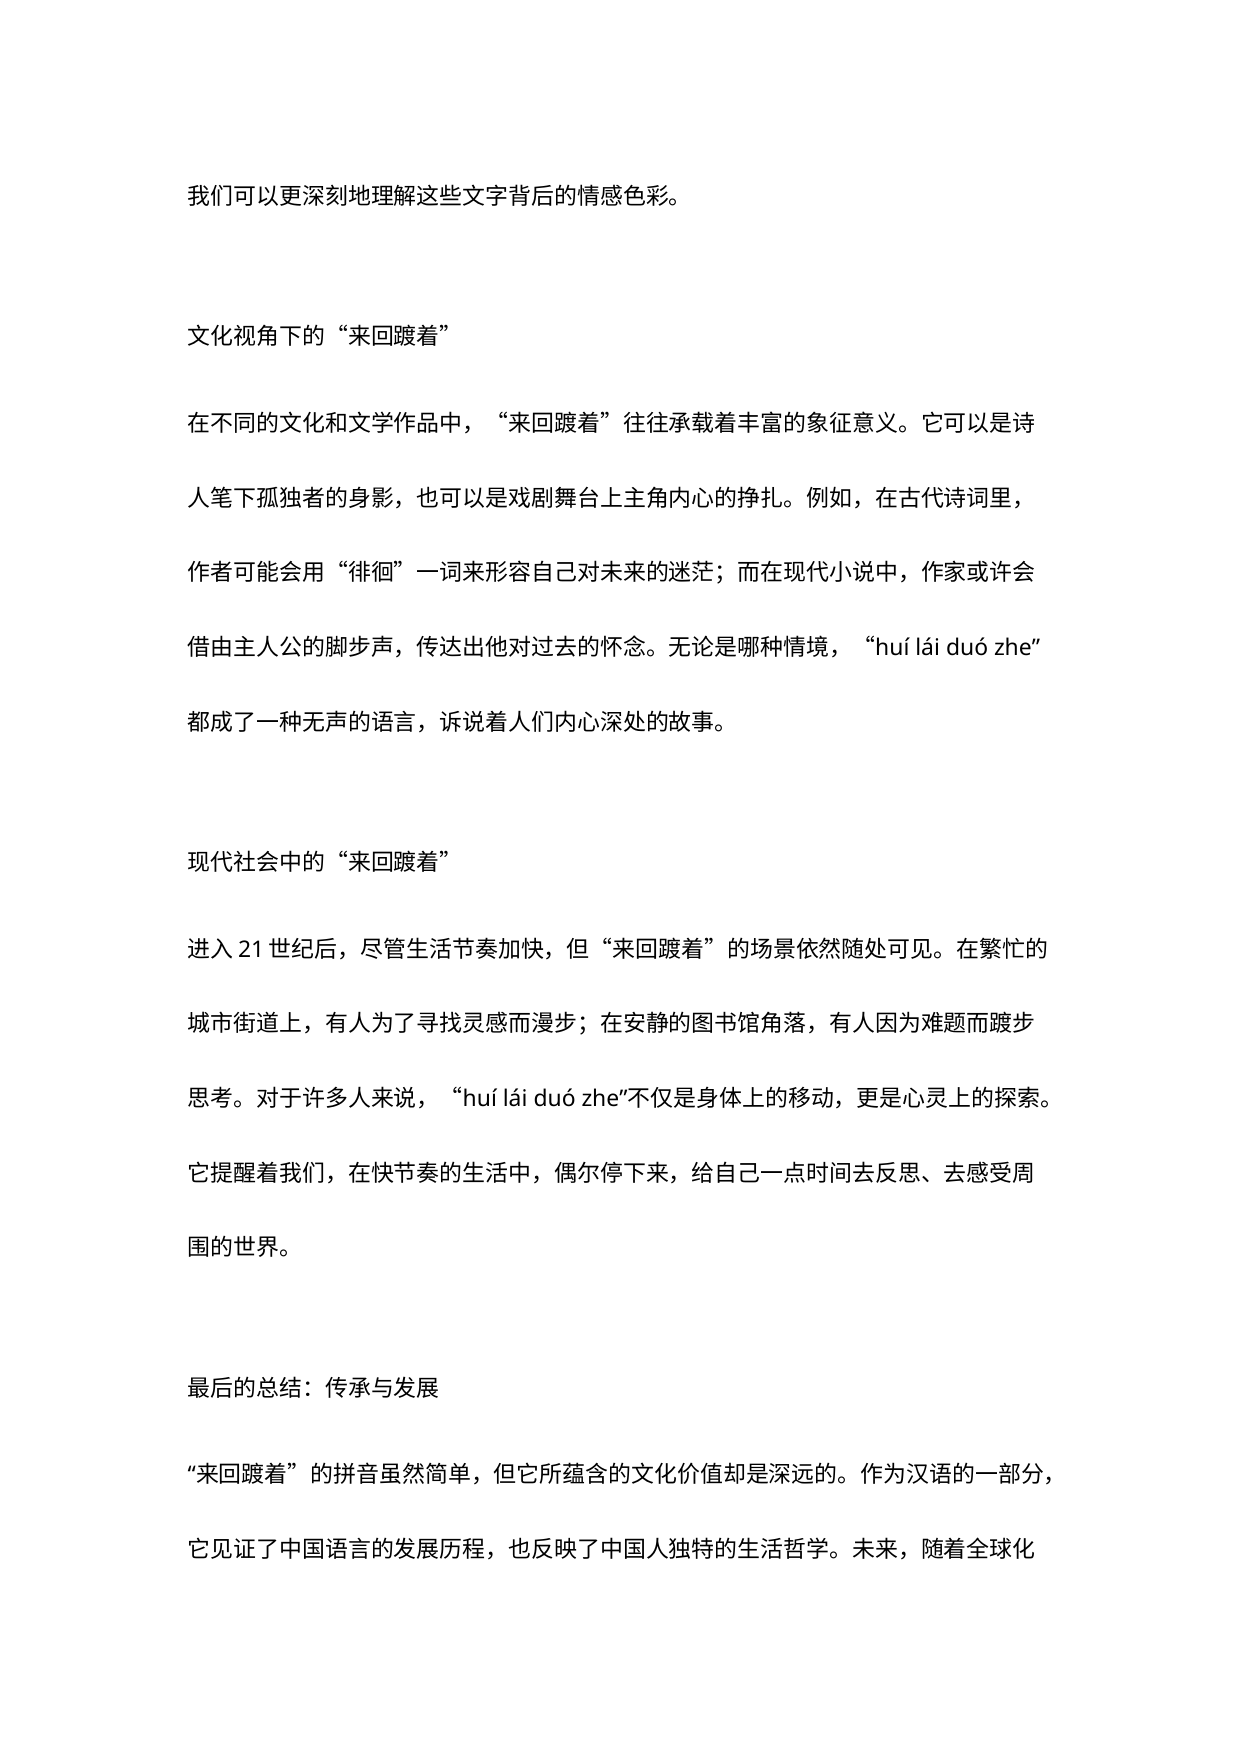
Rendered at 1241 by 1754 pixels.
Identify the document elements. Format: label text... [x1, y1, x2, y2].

text 在不同的文化和文学作品中，“来回踱着”往往承载着丰富的象征意义。它可以是诗人笔下孤独者的身影，也可以是戏剧舞台上主角内心的挣扎。例如，在古代诗词里，作者可能会用“徘徊”一词来形容自己对未来的迷茫；而在现代小说中，作家或许会借由主人公的脚步声，传达出他对过去的怀念。无论是哪种情境，“huí lái duó zhe”都成了一种无声的语言，诉说着人们内心深处的故事。 [187, 389, 1053, 753]
text 文化视角下的“来回踱着” [187, 302, 1053, 367]
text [187, 162, 1053, 227]
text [187, 1440, 1053, 1580]
text 进入21世纪后，尽管生活节奏加快，但“来回踱着”的场景依然随处可见。在繁忙的城市街道上，有人为了寻找灵感而漫步；在安静的图书馆角落，有人因为难题而踱步思考。对于许多人来说，“huí lái duó zhe”不仅是身体上的移动，更是心灵上的探索。它提醒着我们，在快节奏的生活中，偶尔停下来，给自己一点时间去反思、去感受周围的世界。 [187, 915, 1053, 1278]
text 现代社会中的“来回踱着” [187, 828, 1053, 893]
text 最后的总结：传承与发展 [187, 1354, 1053, 1419]
